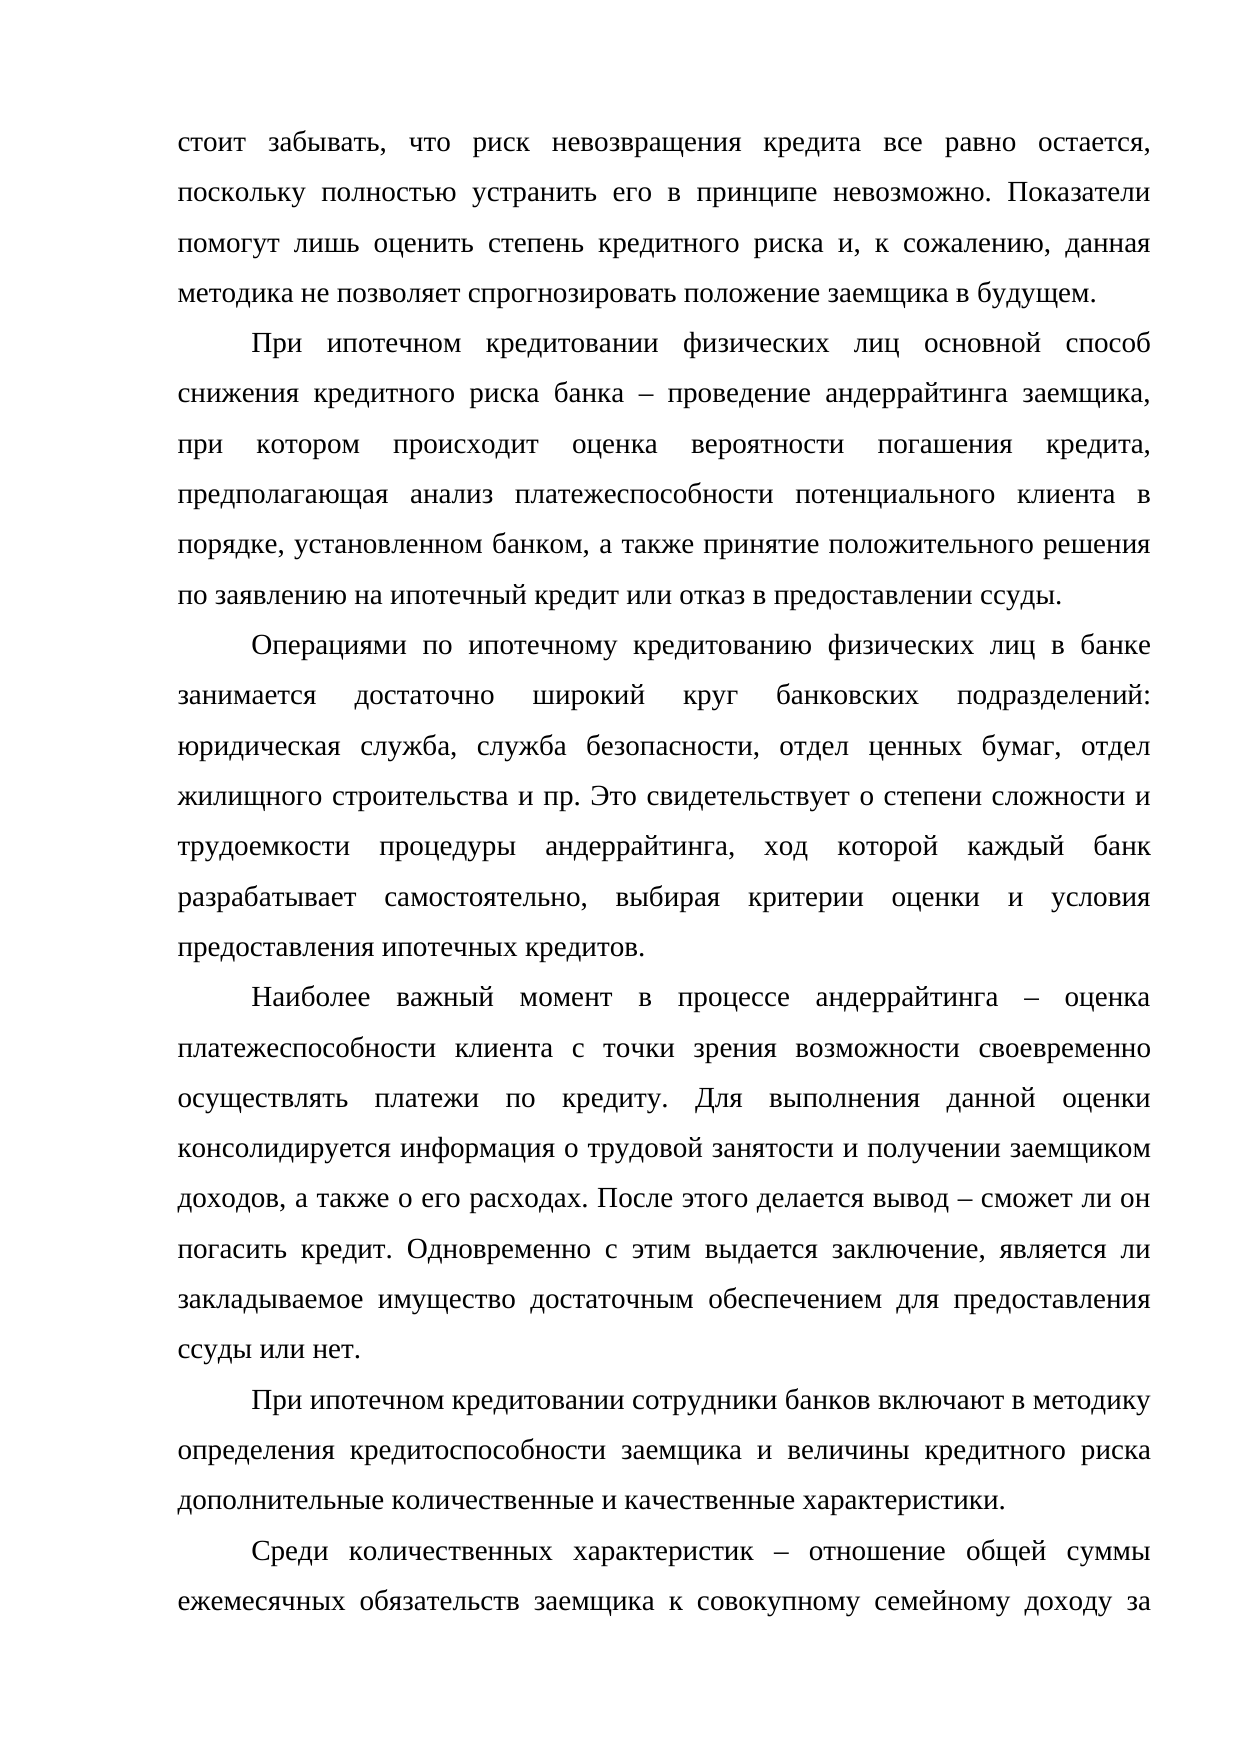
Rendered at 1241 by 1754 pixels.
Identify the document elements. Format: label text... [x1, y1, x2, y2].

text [177, 1533, 1152, 1617]
text Наиболее важный момент в процессе андеррайтинга – оценка платежеспособности клиента с точки зрения возможности своевременно осуществлять платежи по кредиту. Для выполнения данной оценки консолидируется информация о трудовой занятости и получении заемщиком доходов, а также о его расходах. После этого делается вывод – сможет ли он погасить кредит. Одновременно с этим выдается заключение, является ли закладываемое имущество достаточным обеспечением для предоставления ссуды или нет. [177, 979, 1152, 1365]
text Операциями по ипотечному кредитованию физических лиц в банке занимается достаточно широкий круг банковских подразделений: юридическая служба, служба безопасности, отдел ценных бумаг, отдел жилищного строительства и пр. Это свидетельствует о степени сложности и трудоемкости процедуры андеррайтинга, ход которой каждый банк разрабатывает самостоятельно, выбирая критерии оценки и условия предоставления ипотечных кредитов. [177, 627, 1152, 963]
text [177, 124, 1152, 308]
text При ипотечном кредитовании физических лиц основной способ снижения кредитного риска банка – проведение андеррайтинга заемщика, при котором происходит оценка вероятности погашения кредита, предполагающая анализ платежеспособности потенциального клиента в порядке, установленном банком, а также принятие положительного решения по заявлению на ипотечный кредит или отказ в предоставлении ссуды. [177, 325, 1152, 610]
text При ипотечном кредитовании сотрудники банков включают в методику определения кредитоспособности заемщика и величины кредитного риска дополнительные количественные и качественные характеристики. [177, 1382, 1152, 1516]
